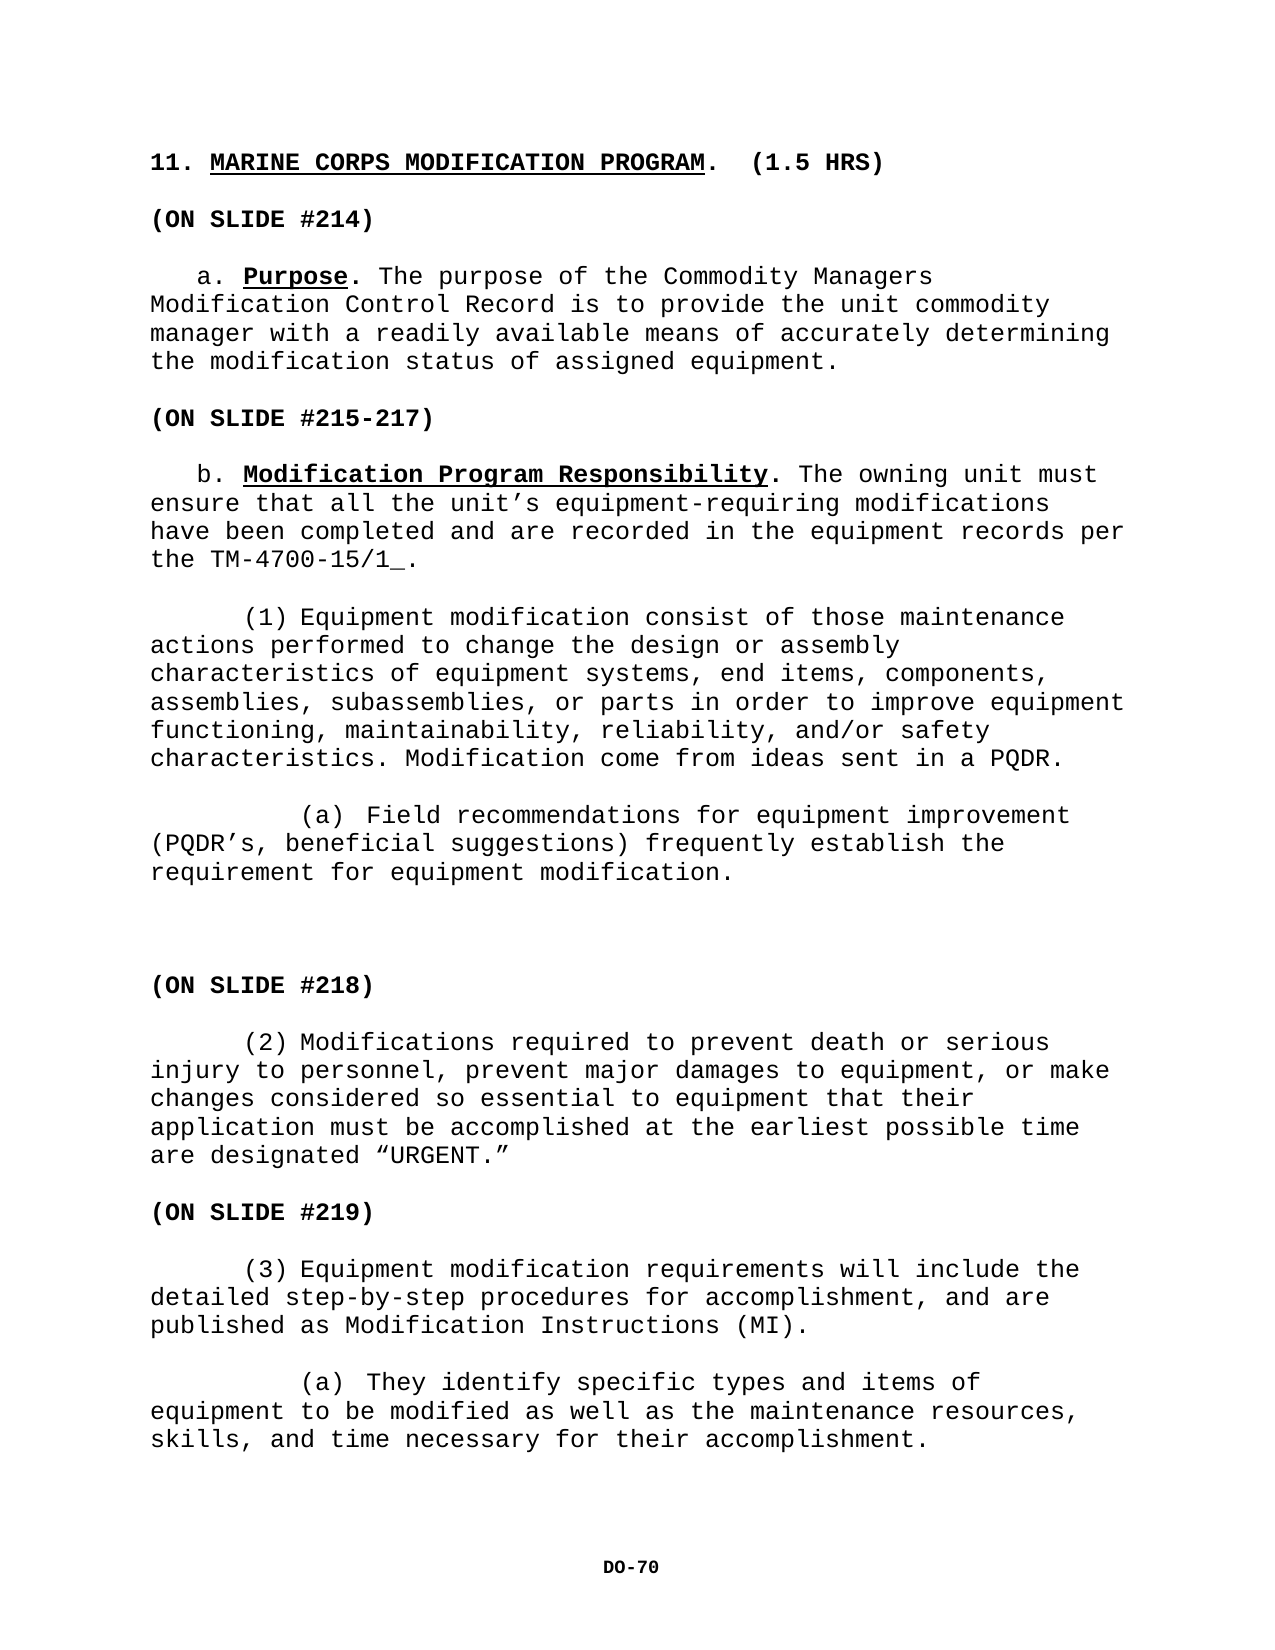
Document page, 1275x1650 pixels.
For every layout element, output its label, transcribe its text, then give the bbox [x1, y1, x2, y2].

text (a) Field recommendations for equipment improvement (PQDR’s, beneficial suggestions) frequently establish the requirement for equipment modification. [150, 802, 1125, 887]
text (a) They identify specific types and items of equipment to be modified as well as the maintenance resources, skills, and time necessary for their accomplishment. [150, 1370, 1125, 1455]
text (2) Modifications required to prevent death or serious injury to personnel, prevent major damages to equipment, or make changes considered so essential to equipment that their application must be accomplished at the earliest possible time are designated “URGENT.” [150, 1029, 1125, 1171]
text (ON SLIDE #219) [150, 1199, 1125, 1228]
text 11. MARINE CORPS MODIFICATION PROGRAM. (1.5 HRS) [150, 150, 1125, 178]
text (3) Equipment modification requirements will include the detailed step-by-step procedures for accomplishment, and are published as Modification Instructions (MI). [150, 1256, 1125, 1341]
text (1) Equipment modification consist of those maintenance actions performed to change the design or assembly characteristics of equipment systems, end items, components, assemblies, subassemblies, or parts in order to improve equipment functioning, maintainability, reliability, and/or safety characteristics. Modification come from ideas sent in a PQDR. [150, 604, 1125, 774]
text (ON SLIDE #215-217) [150, 405, 1125, 434]
text have been completed and are recorded in the equipment records per the TM-4700-15/1_. [150, 519, 1125, 575]
text (ON SLIDE #214) [150, 207, 1125, 235]
text a. Purpose. The purpose of the Commodity Managers Modification Control Record is to provide the unit commodity manager with a readily available means of accurately determining the modification status of assigned equipment. [150, 264, 1125, 377]
text b. Modification Program Responsibility. The owning unit must ensure that all the unit’s equipment-requiring modifications [150, 462, 1125, 519]
text (ON SLIDE #218) [150, 972, 1125, 1001]
